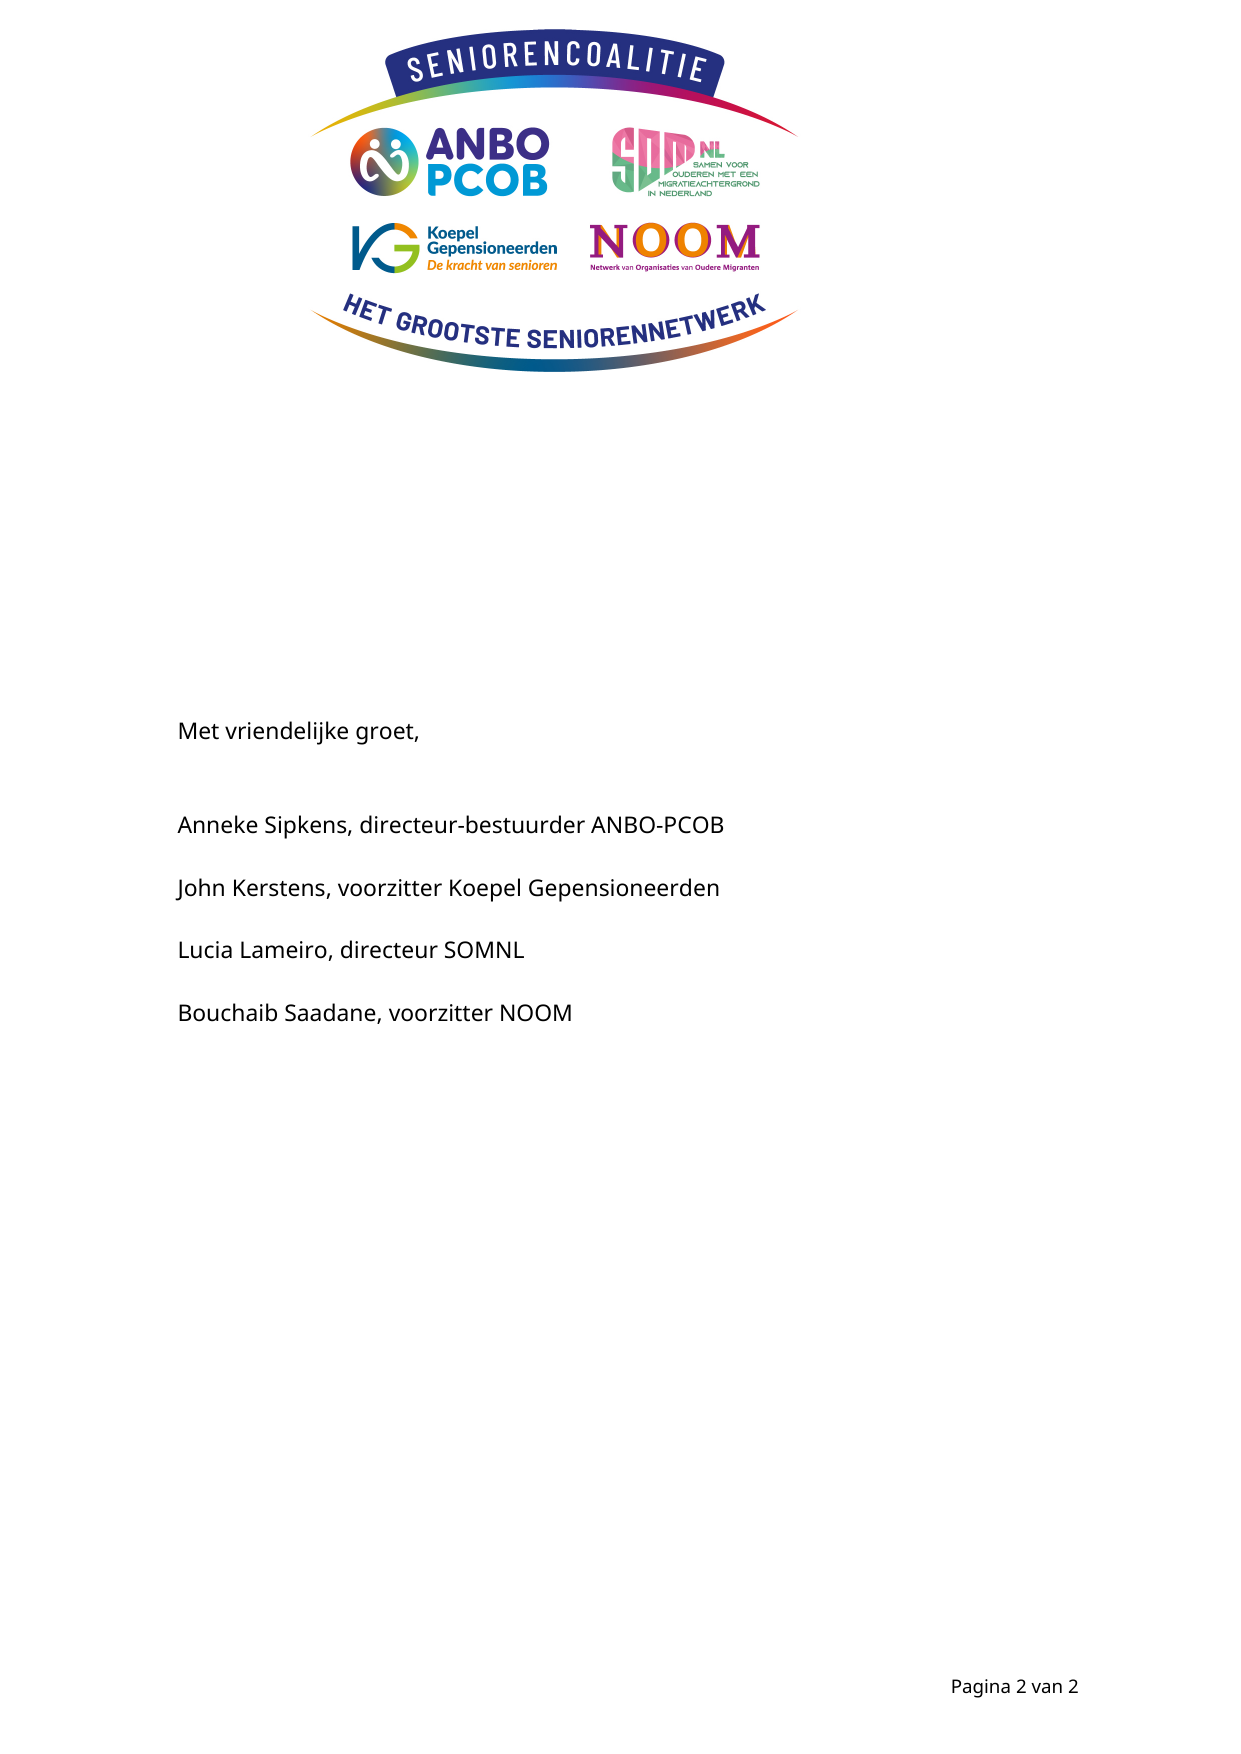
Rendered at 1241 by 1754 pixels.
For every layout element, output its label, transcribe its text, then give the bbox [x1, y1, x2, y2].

text Bouchaib Saadane, voorzitter NOOM [177, 997, 1078, 1028]
text Lucia Lameiro, directeur SOMNL [177, 934, 1078, 965]
text Met vriendelijke groet, [177, 715, 1078, 747]
text John Kerstens, voorzitter Koepel Gepensioneerden [177, 872, 1078, 903]
picture [252, 29, 856, 372]
text Anneke Sipkens, directeur-bestuurder ANBO-PCOB [177, 809, 1078, 840]
